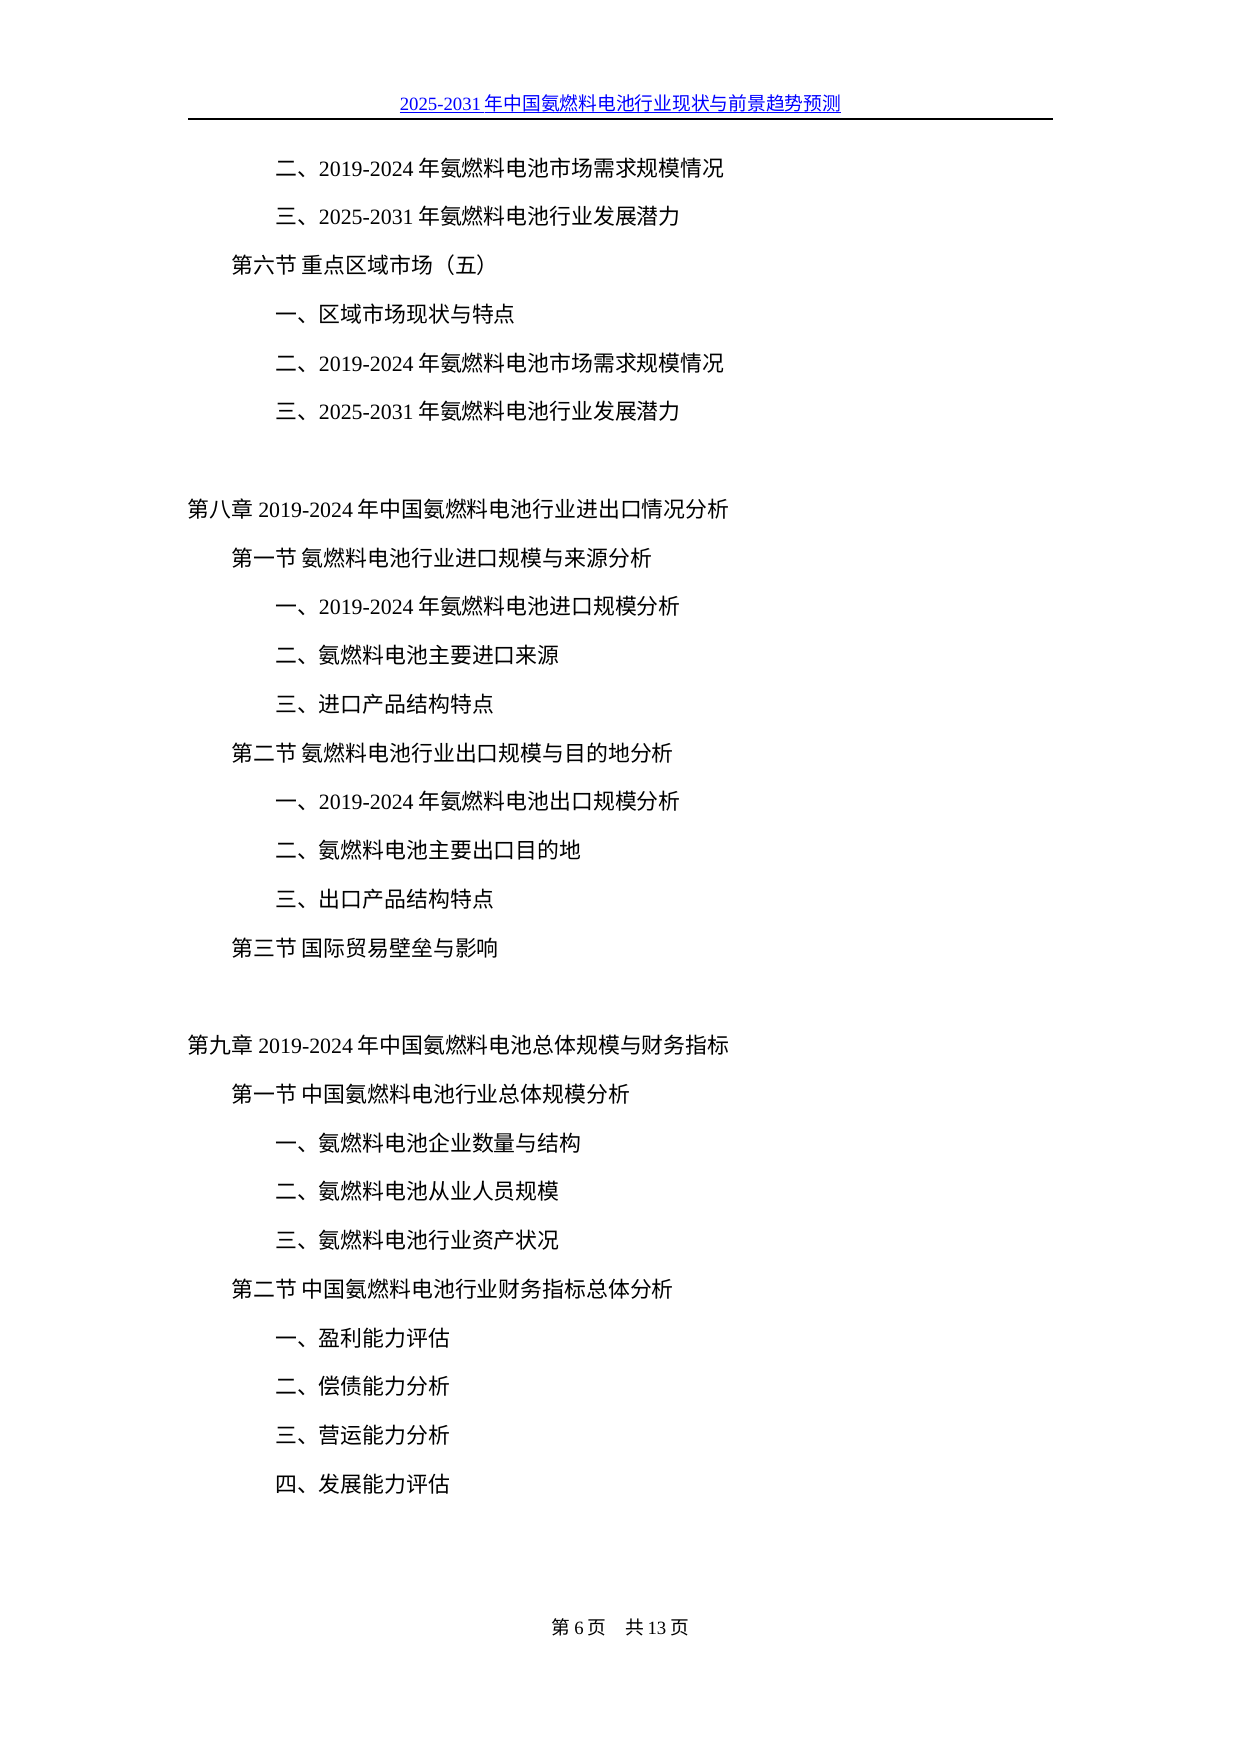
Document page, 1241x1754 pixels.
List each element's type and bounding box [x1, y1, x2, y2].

text [187, 150, 1053, 1499]
